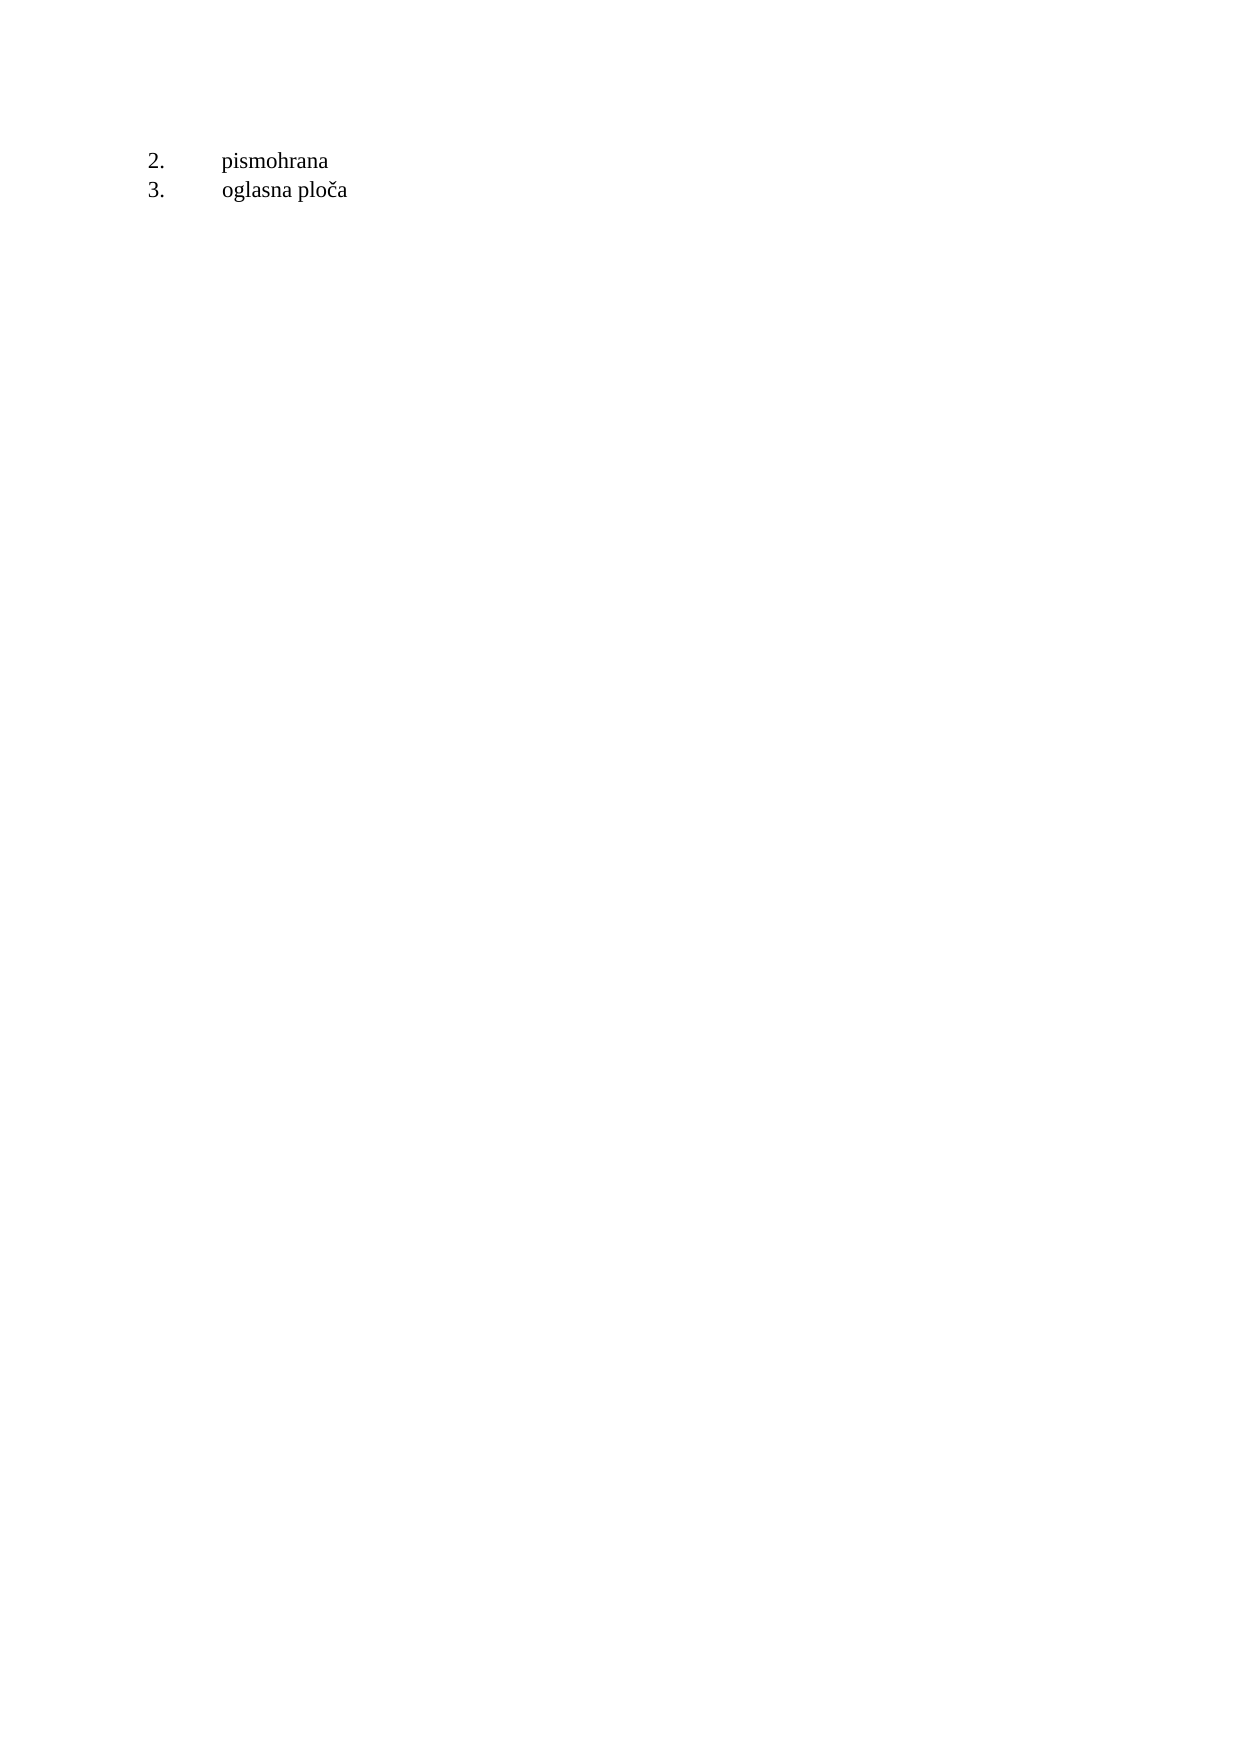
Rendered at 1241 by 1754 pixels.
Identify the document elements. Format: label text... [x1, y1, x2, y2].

text 2. pismohrana [148, 148, 1093, 174]
text 3. oglasna ploča [148, 176, 1093, 202]
